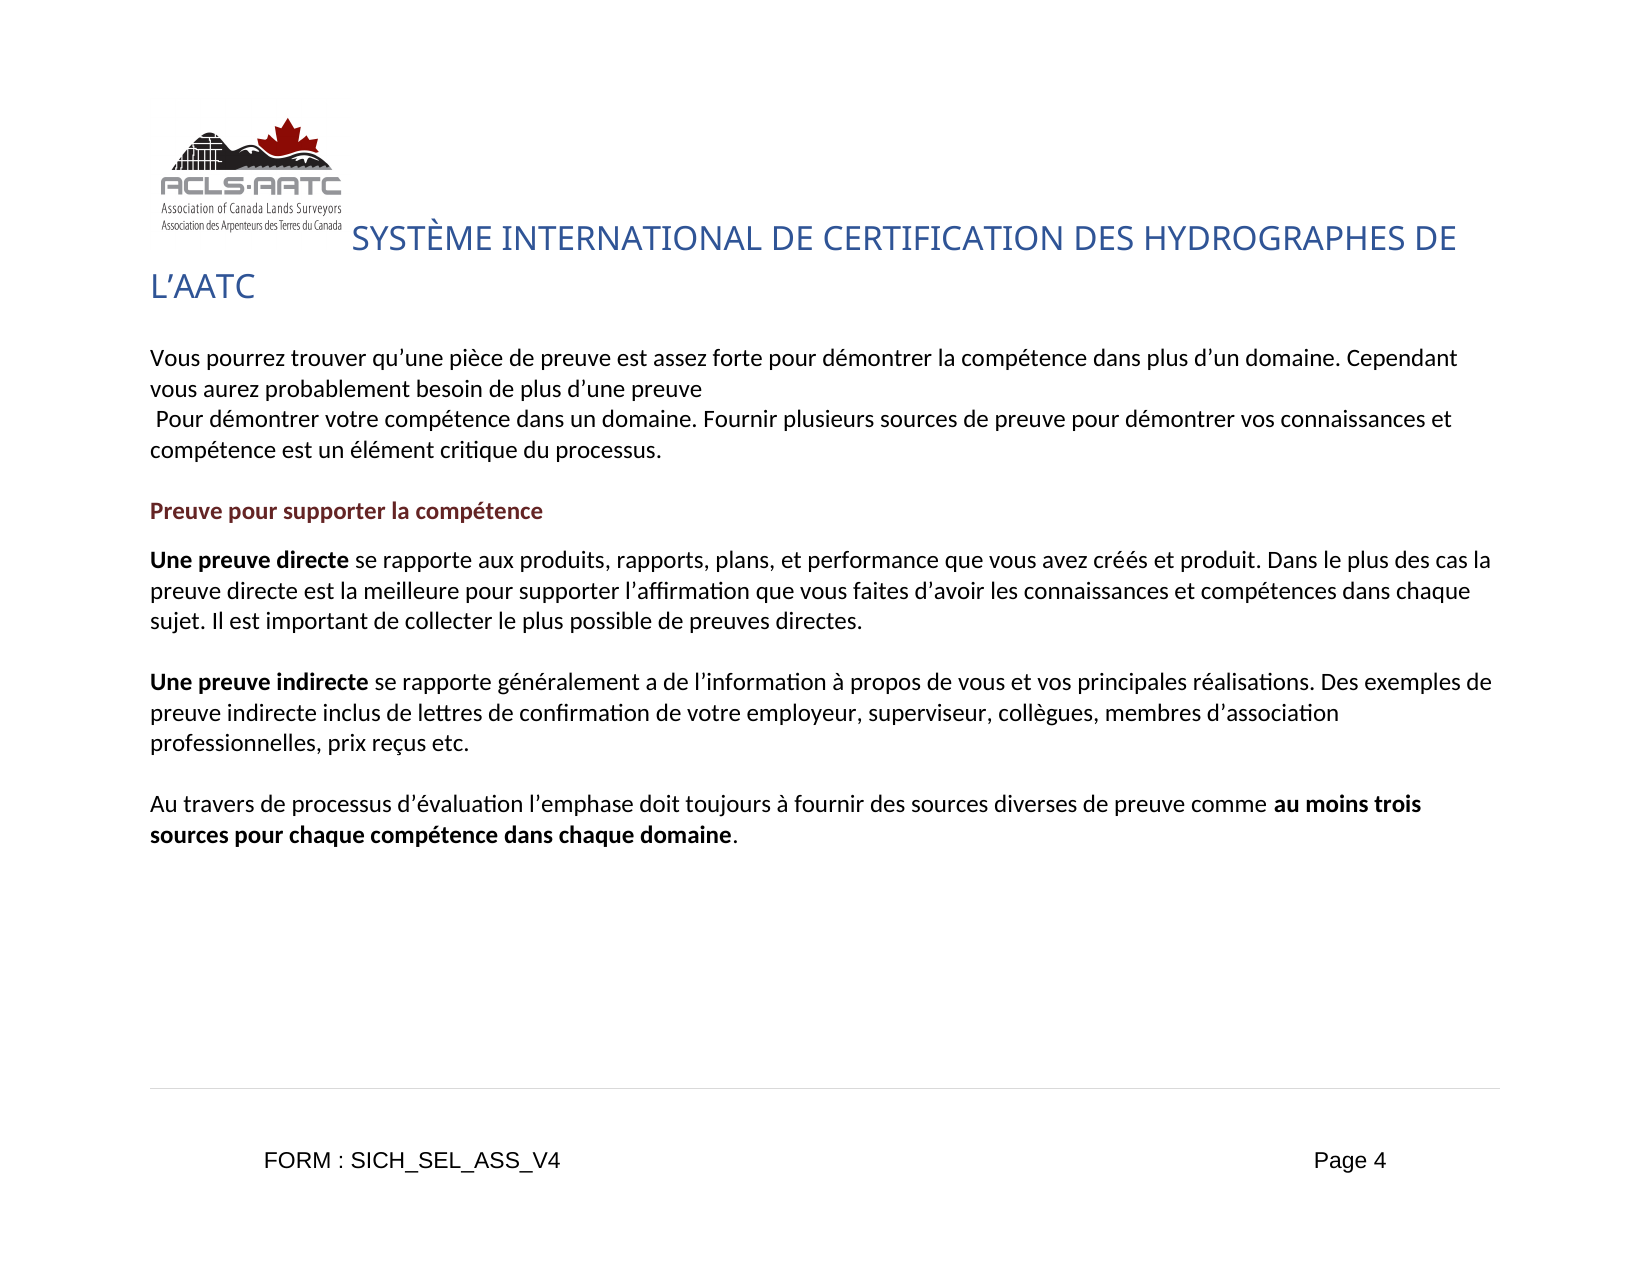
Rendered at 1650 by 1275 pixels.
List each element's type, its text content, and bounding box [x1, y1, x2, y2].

text Une preuve indirecte se rapporte généralement a de l’information à propos de vous et vos principales réalisations. Des exemples de preuve indirecte inclus de lettres de confirmation de votre employeur, superviseur, collègues, membres d’association professionnelles, prix reçus etc. [150, 666, 1500, 758]
text Pour démontrer votre compétence dans un domaine. Fournir plusieurs sources de preuve pour démontrer vos connaissances et compétence est un élément critique du processus. [150, 403, 1500, 464]
text Une preuve directe se rapporte aux produits, rapports, plans, et performance que vous avez créés et produit. Dans le plus des cas la preuve directe est la meilleure pour supporter l’affirmation que vous faites d’avoir les connaissances et compétences dans chaque sujet. Il est important de collecter le plus possible de preuves directes. [150, 544, 1500, 636]
text Au travers de processus d’évaluation l’emphase doit toujours à fournir des sources diverses de preuve comme au moins trois sources pour chaque compétence dans chaque domaine. [150, 788, 1500, 849]
text Vous pourrez trouver qu’une pièce de preuve est assez forte pour démontrer la compétence dans plus d’un domaine. Cependant vous aurez probablement besoin de plus d’une preuve [150, 342, 1500, 403]
picture [150, 98, 352, 250]
text Preuve pour supporter la compétence [150, 495, 1500, 525]
